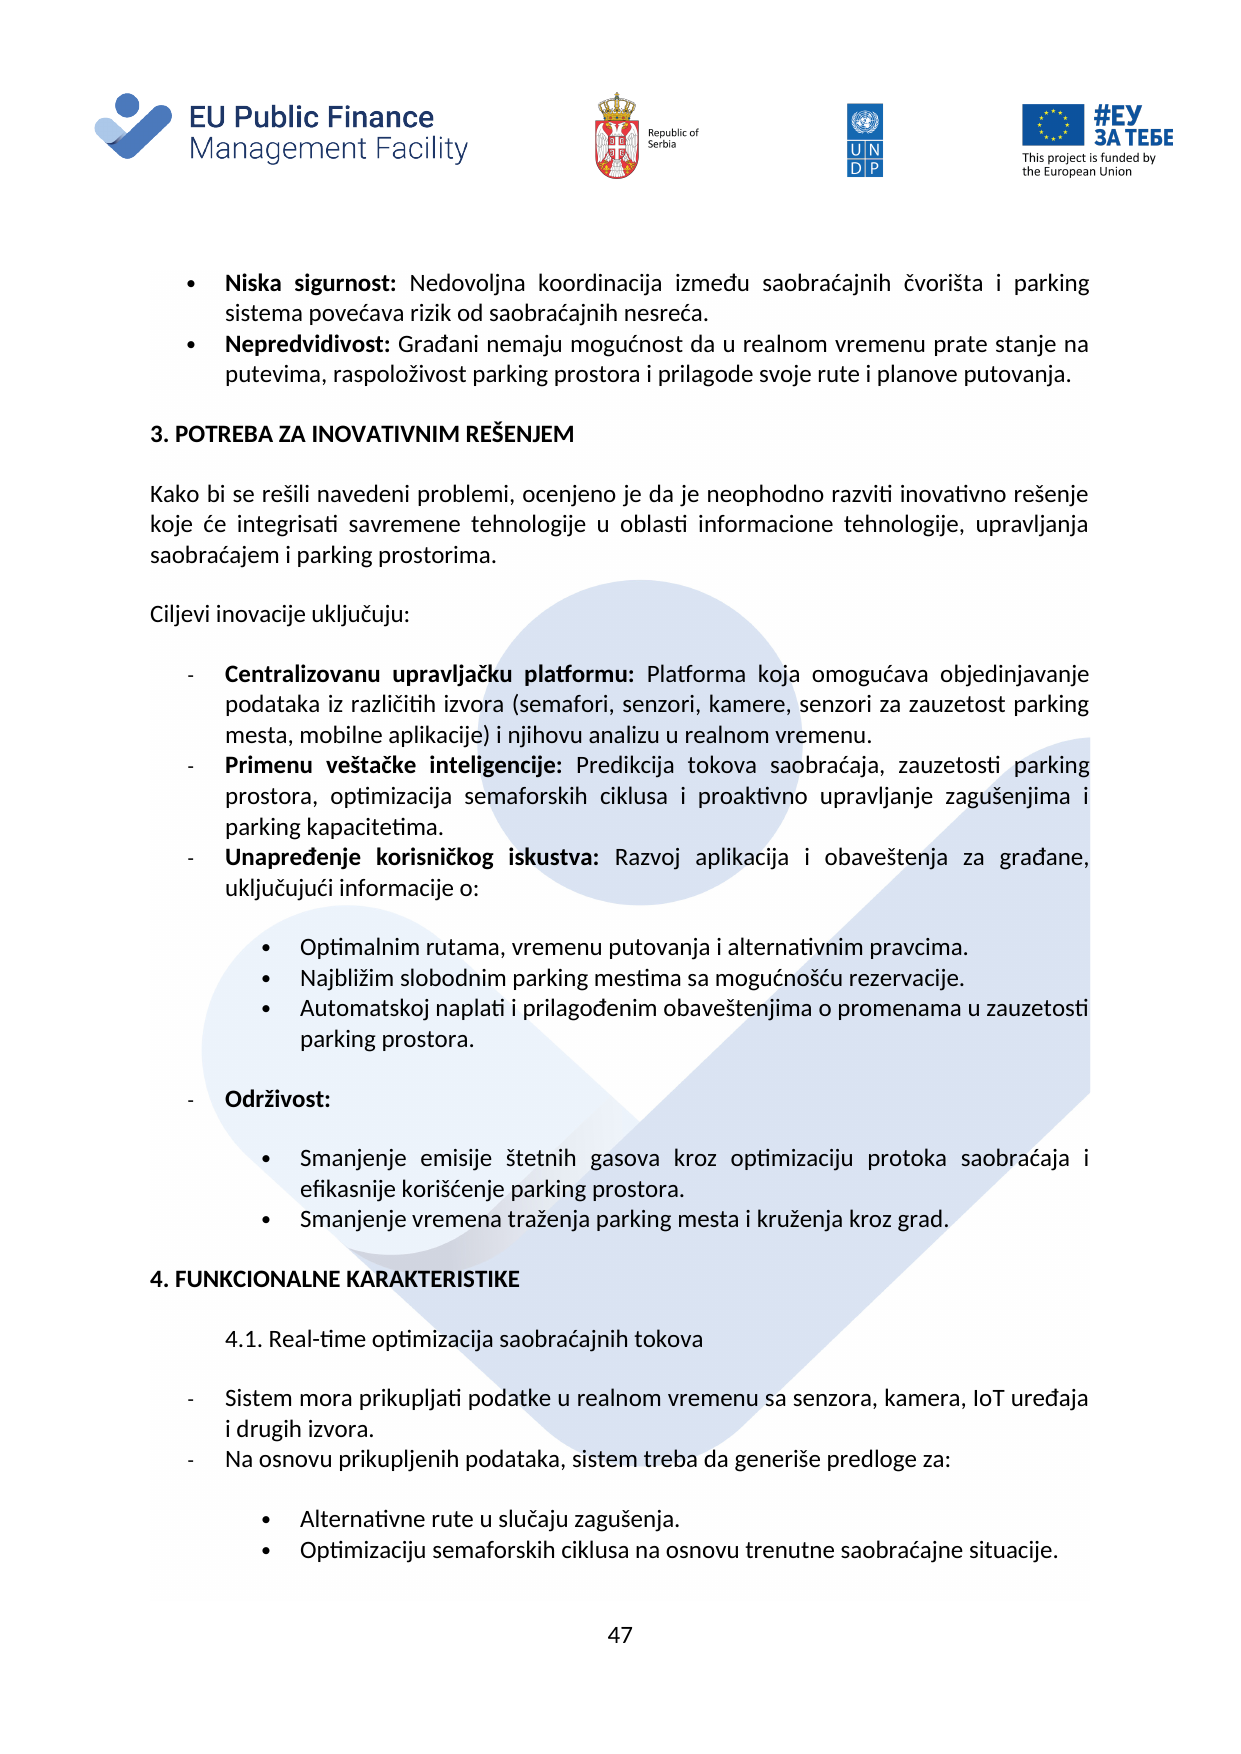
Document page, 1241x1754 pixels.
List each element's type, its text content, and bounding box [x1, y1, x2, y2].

list Optimizaciju semaforskih ciklusa na osnovu trenutne saobraćajne situacije. [262, 1534, 1090, 1564]
list Centralizovanu upravljačku platformu: Platforma koja omogućava objedinjavanje podataka iz različitih izvora (semafori, senzori, kamere, senzori za zauzetost parking mesta, mobilne aplikacije) i njihovu analizu u realnom vremenu. [187, 658, 1090, 750]
list Nepredvidivost: Građani nemaju mogućnost da u realnom vremenu prate stanje na putevima, raspoloživost parking prostora i prilagode svoje rute i planove putovanja. [187, 328, 1090, 389]
subtitle Ciljevi inovacije uključuju: [150, 598, 1090, 629]
list Smanjenje vremena traženja parking mesta i kruženja kroz grad. [262, 1203, 1090, 1234]
list Primenu veštačke inteligencije: Predikcija tokova saobraćaja, zauzetosti parking prostora, optimizacija semaforskih ciklusa i proaktivno upravljanje zagušenjima i parking kapacitetima. [187, 750, 1090, 841]
list Alternativne rute u slučaju zagušenja. [262, 1503, 1090, 1534]
picture [595, 92, 1173, 179]
list Na osnovu prikupljenih podataka, sistem treba da generiše predloge za: [187, 1443, 1090, 1474]
list Smanjenje emisije štetnih gasova kroz optimizaciju protoka saobraćaja i efikasnije korišćenje parking prostora. [262, 1142, 1090, 1203]
picture [94, 93, 468, 165]
list Najbližim slobodnim parking mestima sa mogućnošću rezervacije. [262, 962, 1090, 992]
text 4. FUNKCIONALNE KARAKTERISTIKE [150, 1263, 1090, 1294]
text 3. POTREBA ZA INOVATIVNIM REŠENJEM [150, 418, 1090, 448]
list Niska sigurnost: Nedovoljna koordinacija između saobraćajnih čvorišta i parking sistema povećava rizik od saobraćajnih nesreća. [187, 267, 1090, 328]
text Kako bi se rešili navedeni problemi, ocenjeno je da je neophodno razviti inovativno rešenje koje će integrisati savremene tehnologije u oblasti informacione tehnologije, upravljanja saobraćajem i parking prostorima. [150, 478, 1090, 569]
list Optimalnim rutama, vremenu putovanja i alternativnim pravcima. [262, 931, 1090, 962]
list Unapređenje korisničkog iskustva: Razvoj aplikacija i obaveštenja za građane, uključujući informacije o: [187, 841, 1090, 902]
list Sistem mora prikupljati podatke u realnom vremenu sa senzora, kamera, IoT uređaja i drugih izvora. [187, 1382, 1090, 1443]
list Automatskoj naplati i prilagođenim obaveštenjima o promenama u zauzetosti parking prostora. [262, 992, 1090, 1053]
picture [150, 270, 1091, 1601]
list Održivost: [187, 1083, 1090, 1113]
text 4.1. Real-time optimizacija saobraćajnih tokova [225, 1323, 1090, 1353]
